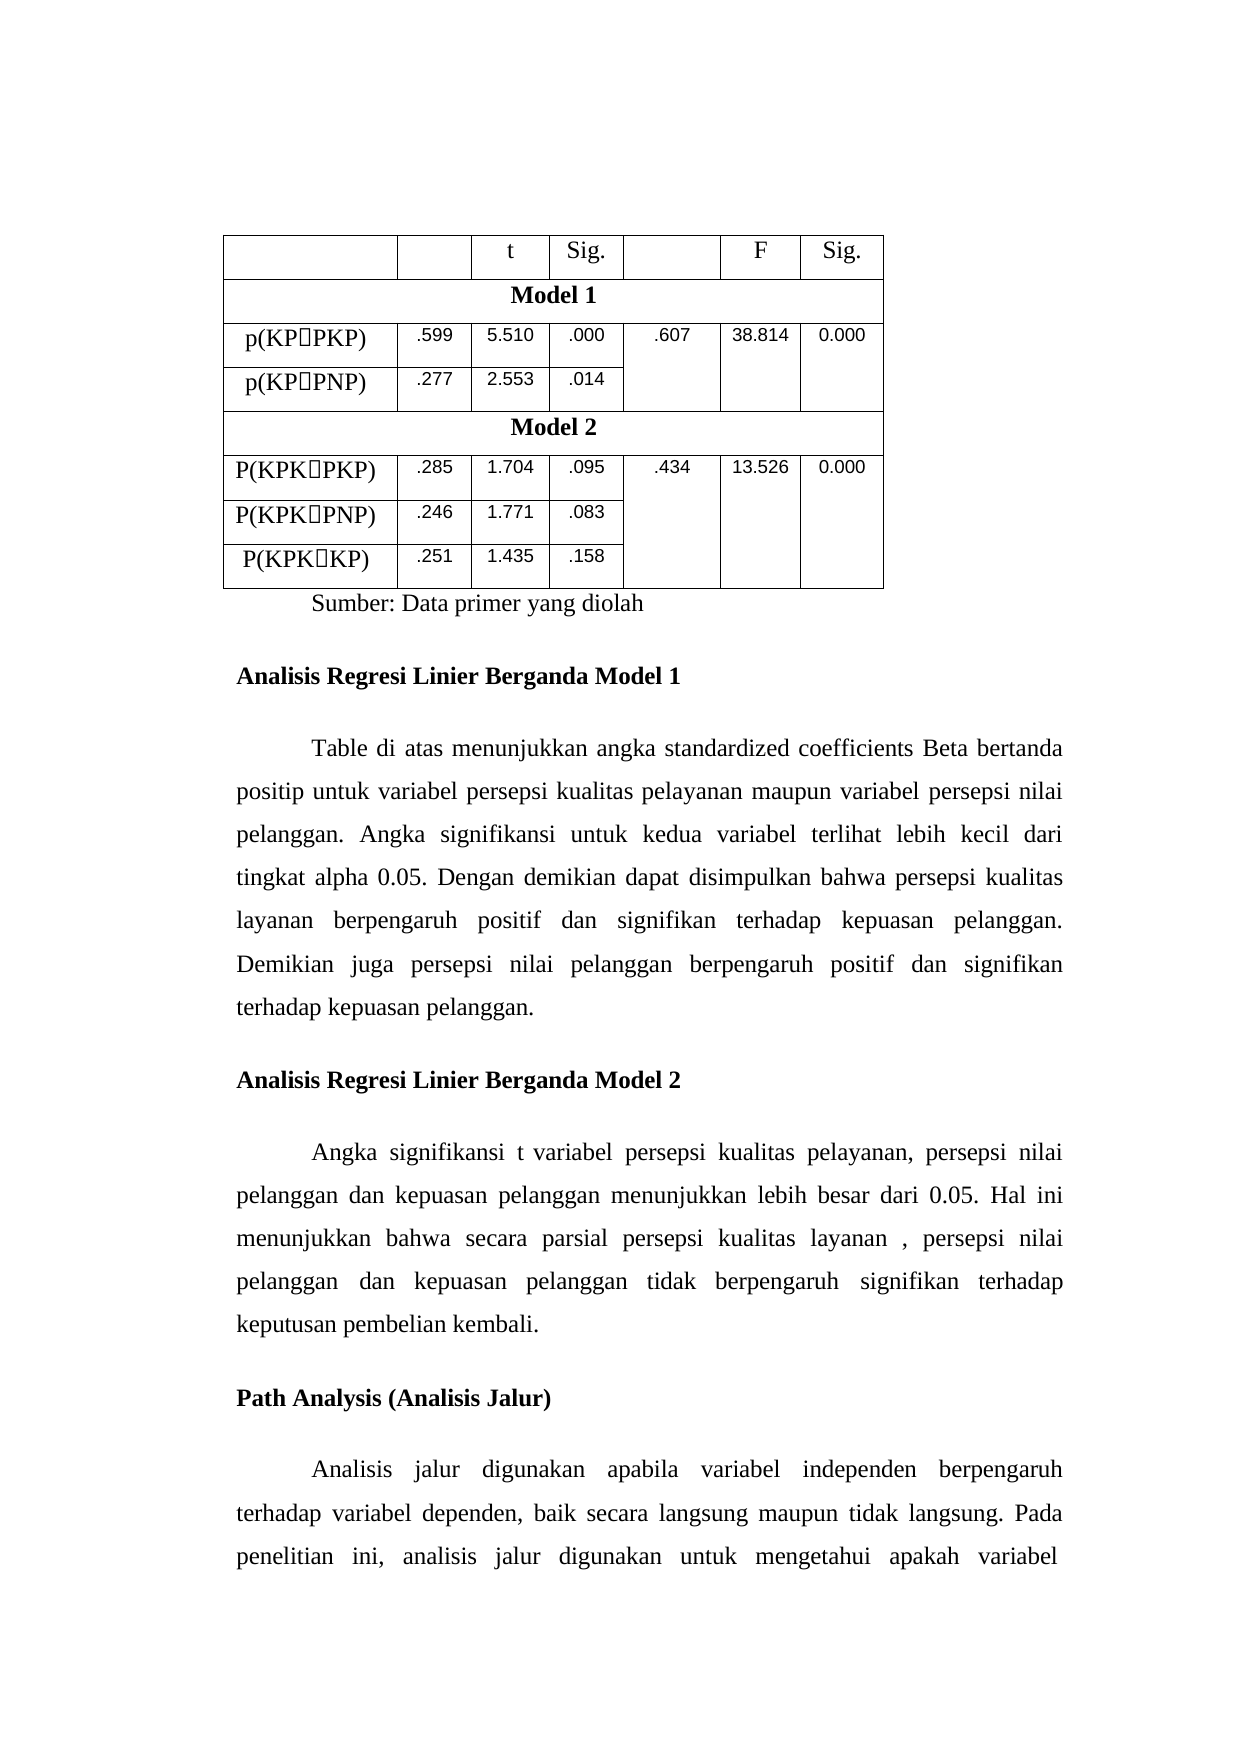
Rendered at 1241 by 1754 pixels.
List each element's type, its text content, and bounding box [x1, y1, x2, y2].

table_cell 0.000 [801, 324, 883, 411]
table_header t [472, 236, 549, 279]
table_cell 13.526 [721, 456, 800, 588]
table_cell .158 [550, 545, 623, 588]
table_cell .285 [398, 456, 471, 499]
text Sumber: Data primer yang diolah [311, 589, 947, 617]
table_cell 2.553 [472, 368, 549, 411]
subtitle Analisis Regresi Linier Berganda Model 2 [236, 1065, 947, 1094]
table_cell .000 [550, 324, 623, 367]
table_cell 0.000 [801, 456, 883, 588]
table_cell .251 [398, 545, 471, 588]
table_header [624, 236, 720, 279]
table_header [224, 236, 397, 279]
table_cell P(KPKPKP) [224, 456, 397, 499]
table_cell P(KPKPNP) [224, 501, 397, 544]
table_cell p(KPPKP) [224, 324, 397, 367]
table_cell 1.704 [472, 456, 549, 499]
table_cell .434 [624, 456, 720, 588]
table_cell .599 [398, 324, 471, 367]
text Analisis jalur digunakan apabila variabel independen berpengaruh terhadap variabel dependen, baik secara langsung maupun tidak langsung. Pada penelitian ini, analisis jalur digunakan untuk mengetahui apakah variabel [236, 1454, 1063, 1569]
table_cell .095 [550, 456, 623, 499]
table_header Sig. [550, 236, 623, 279]
table_header F [721, 236, 800, 279]
subtitle Path Analysis (Analisis Jalur) [236, 1383, 947, 1412]
table_cell P(KPKKP) [224, 545, 397, 588]
table_cell Model 1 [224, 280, 883, 323]
text Angka signifikansi t variabel persepsi kualitas pelayanan, persepsi nilai pelanggan dan kepuasan pelanggan menunjukkan lebih besar dari 0.05. Hal ini menunjukkan bahwa secara parsial persepsi kualitas layanan , persepsi nilai pelanggan dan kepuasan pelanggan tidak berpengaruh signifikan terhadap keputusan pembelian kembali. [236, 1137, 1063, 1338]
table_cell .014 [550, 368, 623, 411]
table_header Sig. [801, 236, 883, 279]
table_cell .277 [398, 368, 471, 411]
table_cell 1.771 [472, 501, 549, 544]
table_cell 1.435 [472, 545, 549, 588]
table_cell 38.814 [721, 324, 800, 411]
table_cell Model 2 [224, 412, 883, 455]
table_cell .083 [550, 501, 623, 544]
subtitle Analisis Regresi Linier Berganda Model 1 [236, 661, 947, 690]
table_cell 5.510 [472, 324, 549, 367]
table_cell .246 [398, 501, 471, 544]
text Table di atas menunjukkan angka standardized coefficients Beta bertanda positip untuk variabel persepsi kualitas pelayanan maupun variabel persepsi nilai pelanggan. Angka signifikansi untuk kedua variabel terlihat lebih kecil dari tingkat alpha 0.05. Dengan demikian dapat disimpulkan bahwa persepsi kualitas layanan berpengaruh positif dan signifikan terhadap kepuasan pelanggan. Demikian juga persepsi nilai pelanggan berpengaruh positif dan signifikan terhadap kepuasan pelanggan. [236, 733, 1063, 1021]
table_cell p(KPPNP) [224, 368, 397, 411]
table_header [398, 236, 471, 279]
table_cell .607 [624, 324, 720, 411]
